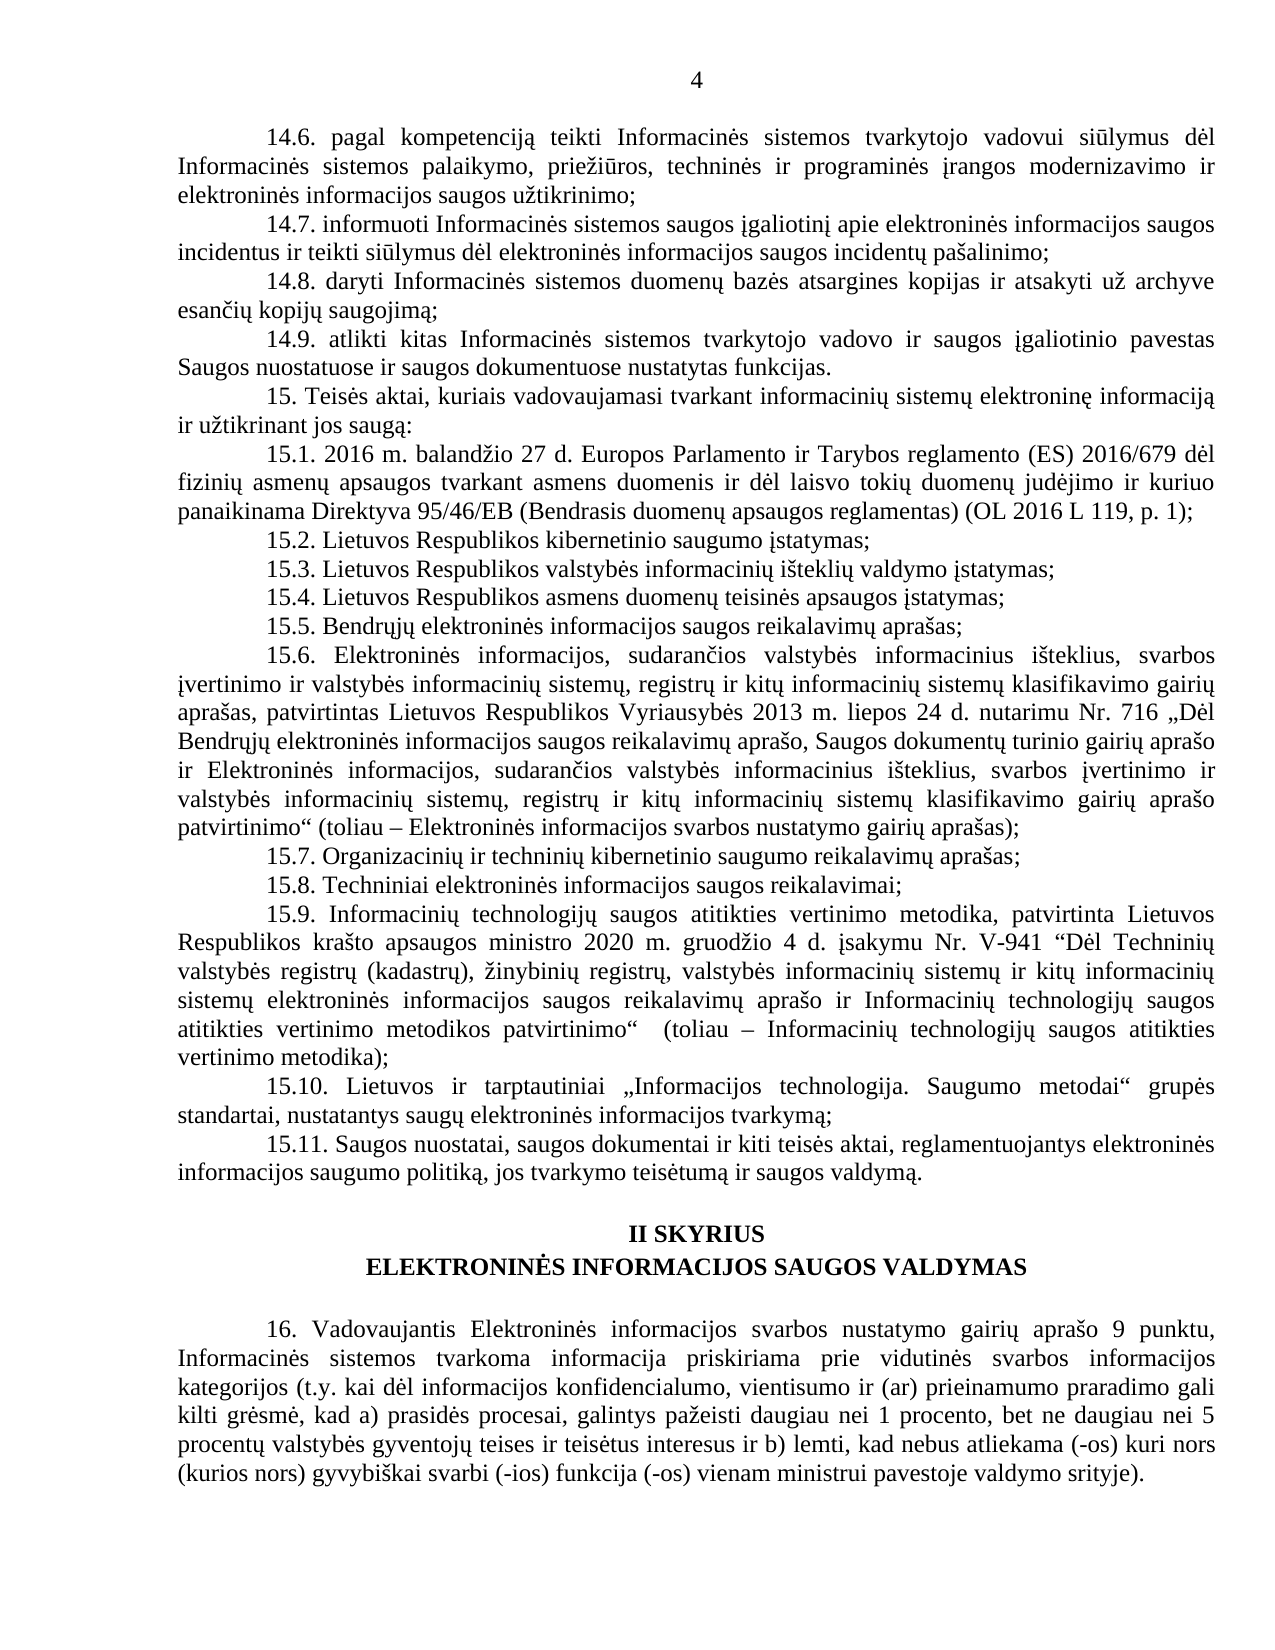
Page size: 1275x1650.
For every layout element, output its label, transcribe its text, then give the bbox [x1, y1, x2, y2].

text 14.8. daryti Informacinės sistemos duomenų bazės atsargines kopijas ir atsakyti už archyve esančių kopijų saugojimą; [177, 266, 1216, 324]
text 15. Teisės aktai, kuriais vadovaujamasi tvarkant informacinių sistemų elektroninę informaciją ir užtikrinant jos saugą: [177, 381, 1216, 439]
text 15.10. Lietuvos ir tarptautiniai „Informacijos technologija. Saugumo metodai“ grupės standartai, nustatantys saugų elektroninės informacijos tvarkymą; [177, 1071, 1216, 1129]
text 15.9. Informacinių technologijų saugos atitikties vertinimo metodika, patvirtinta Lietuvos Respublikos krašto apsaugos ministro 2020 m. gruodžio 4 d. įsakymu Nr. V-941 “Dėl Techninių valstybės registrų (kadastrų), žinybinių registrų, valstybės informacinių sistemų ir kitų informacinių sistemų elektroninės informacijos saugos reikalavimų aprašo ir Informacinių technologijų saugos atitikties vertinimo metodikos patvirtinimo“ (toliau – Informacinių technologijų saugos atitikties vertinimo metodika); [177, 899, 1216, 1071]
text 15.7. Organizacinių ir techninių kibernetinio saugumo reikalavimų aprašas; [177, 841, 1216, 870]
text 15.3. Lietuvos Respublikos valstybės informacinių išteklių valdymo įstatymas; [177, 554, 1216, 582]
text 15.5. Bendrųjų elektroninės informacijos saugos reikalavimų aprašas; [177, 611, 1216, 640]
text 15.2. Lietuvos Respublikos kibernetinio saugumo įstatymas; [177, 525, 1216, 554]
text II skyrius [177, 1219, 1216, 1248]
text 14.6. pagal kompetenciją teikti Informacinės sistemos tvarkytojo vadovui siūlymus dėl Informacinės sistemos palaikymo, priežiūros, techninės ir programinės įrangos modernizavimo ir elektroninės informacijos saugos užtikrinimo; [177, 122, 1216, 209]
text 14.7. informuoti Informacinės sistemos saugos įgaliotinį apie elektroninės informacijos saugos incidentus ir teikti siūlymus dėl elektroninės informacijos saugos incidentų pašalinimo; [177, 209, 1216, 266]
text 15.4. Lietuvos Respublikos asmens duomenų teisinės apsaugos įstatymas; [177, 582, 1216, 611]
text 15.11. Saugos nuostatai, saugos dokumentai ir kiti teisės aktai, reglamentuojantys elektroninės informacijos saugumo politiką, jos tvarkymo teisėtumą ir saugos valdymą. [177, 1129, 1216, 1186]
text 15.8. Techniniai elektroninės informacijos saugos reikalavimai; [177, 870, 1216, 899]
text 14.9. atlikti kitas Informacinės sistemos tvarkytojo vadovo ir saugos įgaliotinio pavestas Saugos nuostatuose ir saugos dokumentuose nustatytas funkcijas. [177, 324, 1216, 381]
text Elektroninės informacijos saugos valdymas [177, 1252, 1216, 1281]
text 16. Vadovaujantis Elektroninės informacijos svarbos nustatymo gairių aprašo 9 punktu, Informacinės sistemos tvarkoma informacija priskiriama prie vidutinės svarbos informacijos kategorijos (t.y. kai dėl informacijos konfidencialumo, vientisumo ir (ar) prieinamumo praradimo gali kilti grėsmė, kad a) prasidės procesai, galintys pažeisti daugiau nei 1 procento, bet ne daugiau nei 5 procentų valstybės gyventojų teises ir teisėtus interesus ir b) lemti, kad nebus atliekama (-os) kuri nors (kurios nors) gyvybiškai svarbi (-ios) funkcija (-os) vienam ministrui pavestoje valdymo srityje). [177, 1314, 1216, 1487]
text 15.6. Elektroninės informacijos, sudarančios valstybės informacinius išteklius, svarbos įvertinimo ir valstybės informacinių sistemų, registrų ir kitų informacinių sistemų klasifikavimo gairių aprašas, patvirtintas Lietuvos Respublikos Vyriausybės 2013 m. liepos 24 d. nutarimu Nr. 716 „Dėl Bendrųjų elektroninės informacijos saugos reikalavimų aprašo, Saugos dokumentų turinio gairių aprašo ir Elektroninės informacijos, sudarančios valstybės informacinius išteklius, svarbos įvertinimo ir valstybės informacinių sistemų, registrų ir kitų informacinių sistemų klasifikavimo gairių aprašo patvirtinimo“ (toliau – Elektroninės informacijos svarbos nustatymo gairių aprašas); [177, 640, 1216, 841]
text 15.1. 2016 m. balandžio 27 d. Europos Parlamento ir Tarybos reglamento (ES) 2016/679 dėl fizinių asmenų apsaugos tvarkant asmens duomenis ir dėl laisvo tokių duomenų judėjimo ir kuriuo panaikinama Direktyva 95/46/EB (Bendrasis duomenų apsaugos reglamentas) (OL 2016 L 119, p. 1); [177, 439, 1216, 525]
